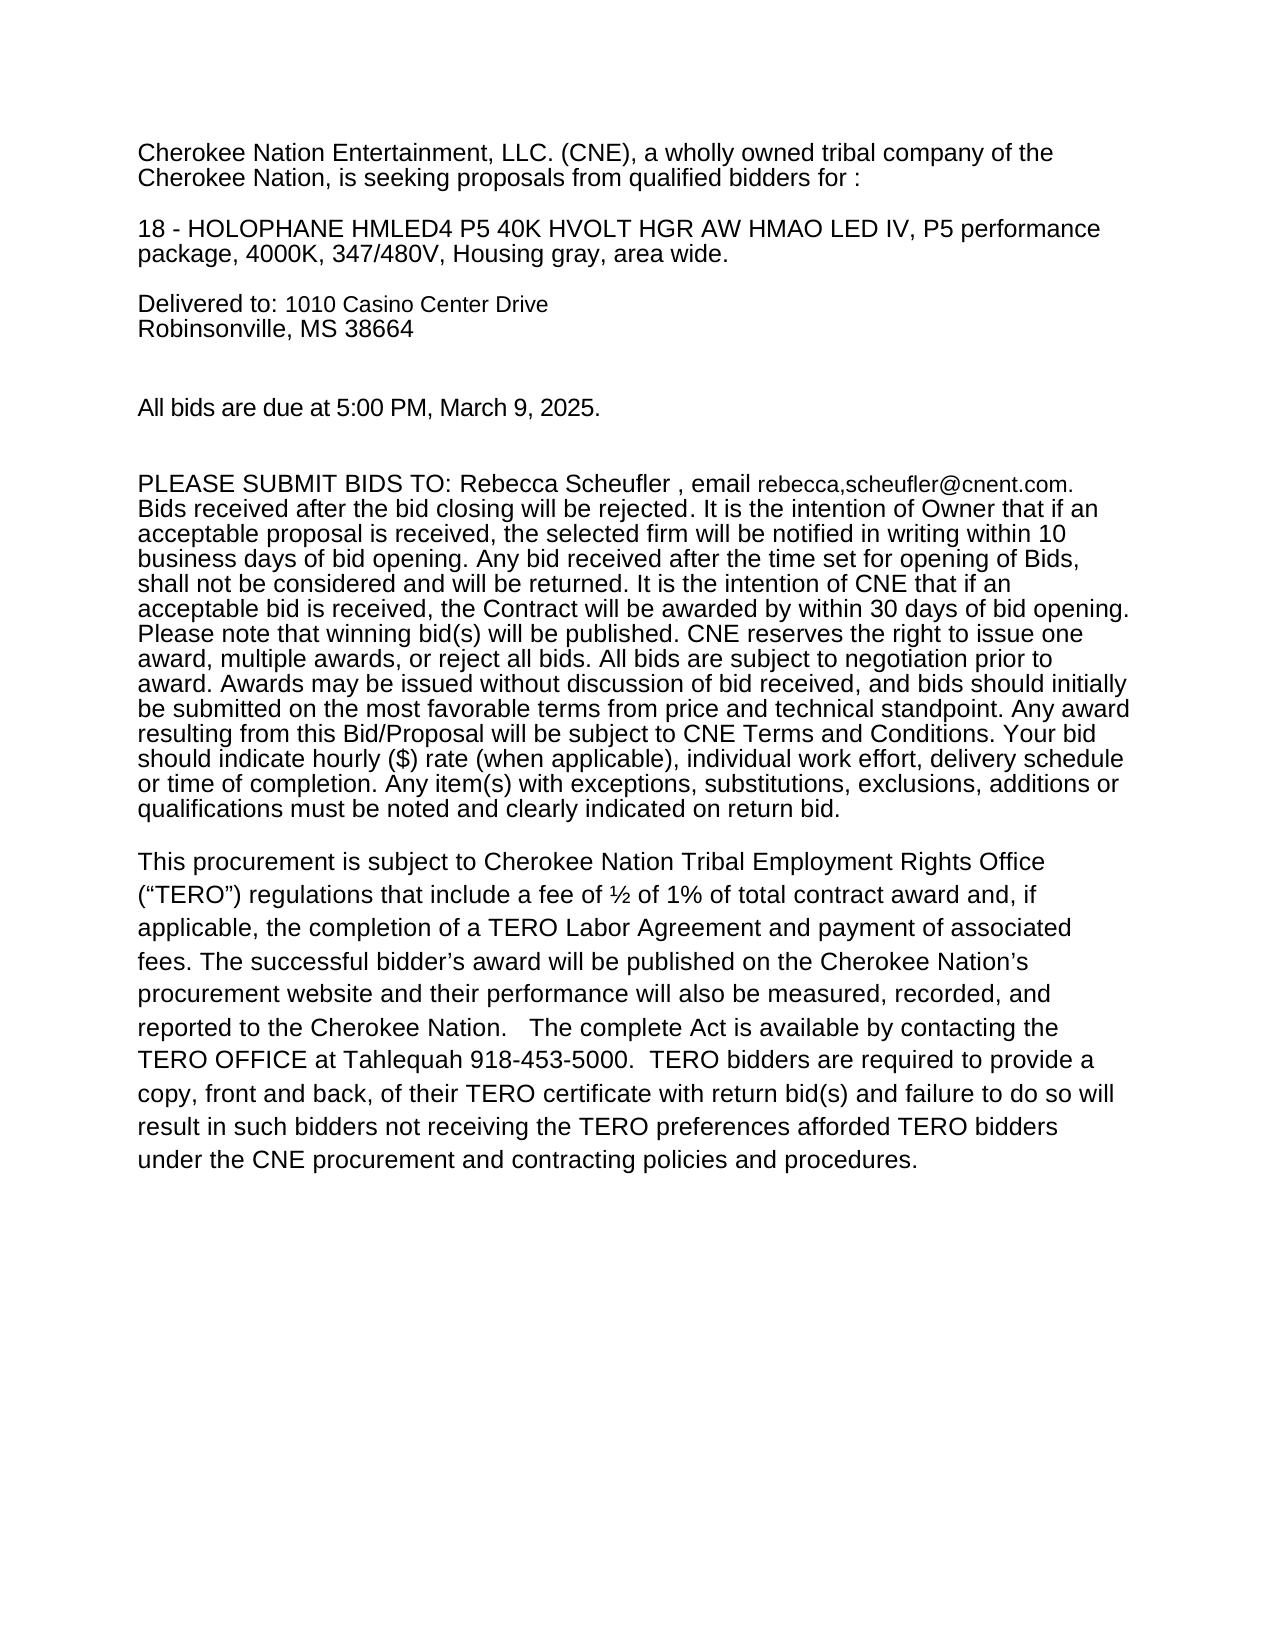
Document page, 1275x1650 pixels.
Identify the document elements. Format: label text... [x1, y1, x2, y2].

text Robinsonville, MS 38664 [137, 318, 1131, 343]
text PLEASE SUBMIT BIDS TO: Rebecca Scheufler , email rebecca,scheufler@cnent.com. Bids received after the bid closing will be rejected. It is the intention of Owner that if an acceptable proposal is received, the selected firm will be notified in writing within 10 business days of bid opening. Any bid received after the time set for opening of Bids, shall not be considered and will be returned. It is the intention of CNE that if an acceptable bid is received, the Contract will be awarded by within 30 days of bid opening. Please note that winning bid(s) will be published. CNE reserves the right to issue one award, multiple awards, or reject all bids. All bids are subject to negotiation prior to award. Awards may be issued without discussion of bid received, and bids should initially be submitted on the most favorable terms from price and technical standpoint. Any award resulting from this Bid/Proposal will be subject to CNE Terms and Conditions. Your bid should indicate hourly ($) rate (when applicable), individual work effort, delivery schedule or time of completion. Any item(s) with exceptions, substitutions, exclusions, additions or qualifications must be noted and clearly indicated on return bid. [137, 472, 1131, 822]
text All bids are due at 5:00 PM, March 9, 2025. [137, 393, 1131, 422]
text 18 - HOLOPHANE HMLED4 P5 40K HVOLT HGR AW HMAO LED IV, P5 performance package, 4000K, 347/480V, Housing gray, area wide. [137, 217, 1131, 267]
text This procurement is subject to Cherokee Nation Tribal Employment Rights Office (“TERO”) regulations that include a fee of ½ of 1% of total contract award and, if applicable, the completion of a TERO Labor Agreement and payment of associated fees. The successful bidder’s award will be published on the Cherokee Nation’s procurement website and their performance will also be measured, recorded, and reported to the Cherokee Nation. The complete Act is available by contacting the TERO OFFICE at Tahlequah 918-453-5000. TERO bidders are required to provide a copy, front and back, of their TERO certificate with return bid(s) and failure to do so will result in such bidders not receiving the TERO preferences afforded TERO bidders under the CNE procurement and contracting policies and procedures. [137, 847, 1131, 1173]
text Delivered to: 1010 Casino Center Drive [137, 293, 1131, 318]
text Cherokee Nation Entertainment, LLC. (CNE), a wholly owned tribal company of the Cherokee Nation, is seeking proposals from qualified bidders for : [137, 142, 1131, 192]
